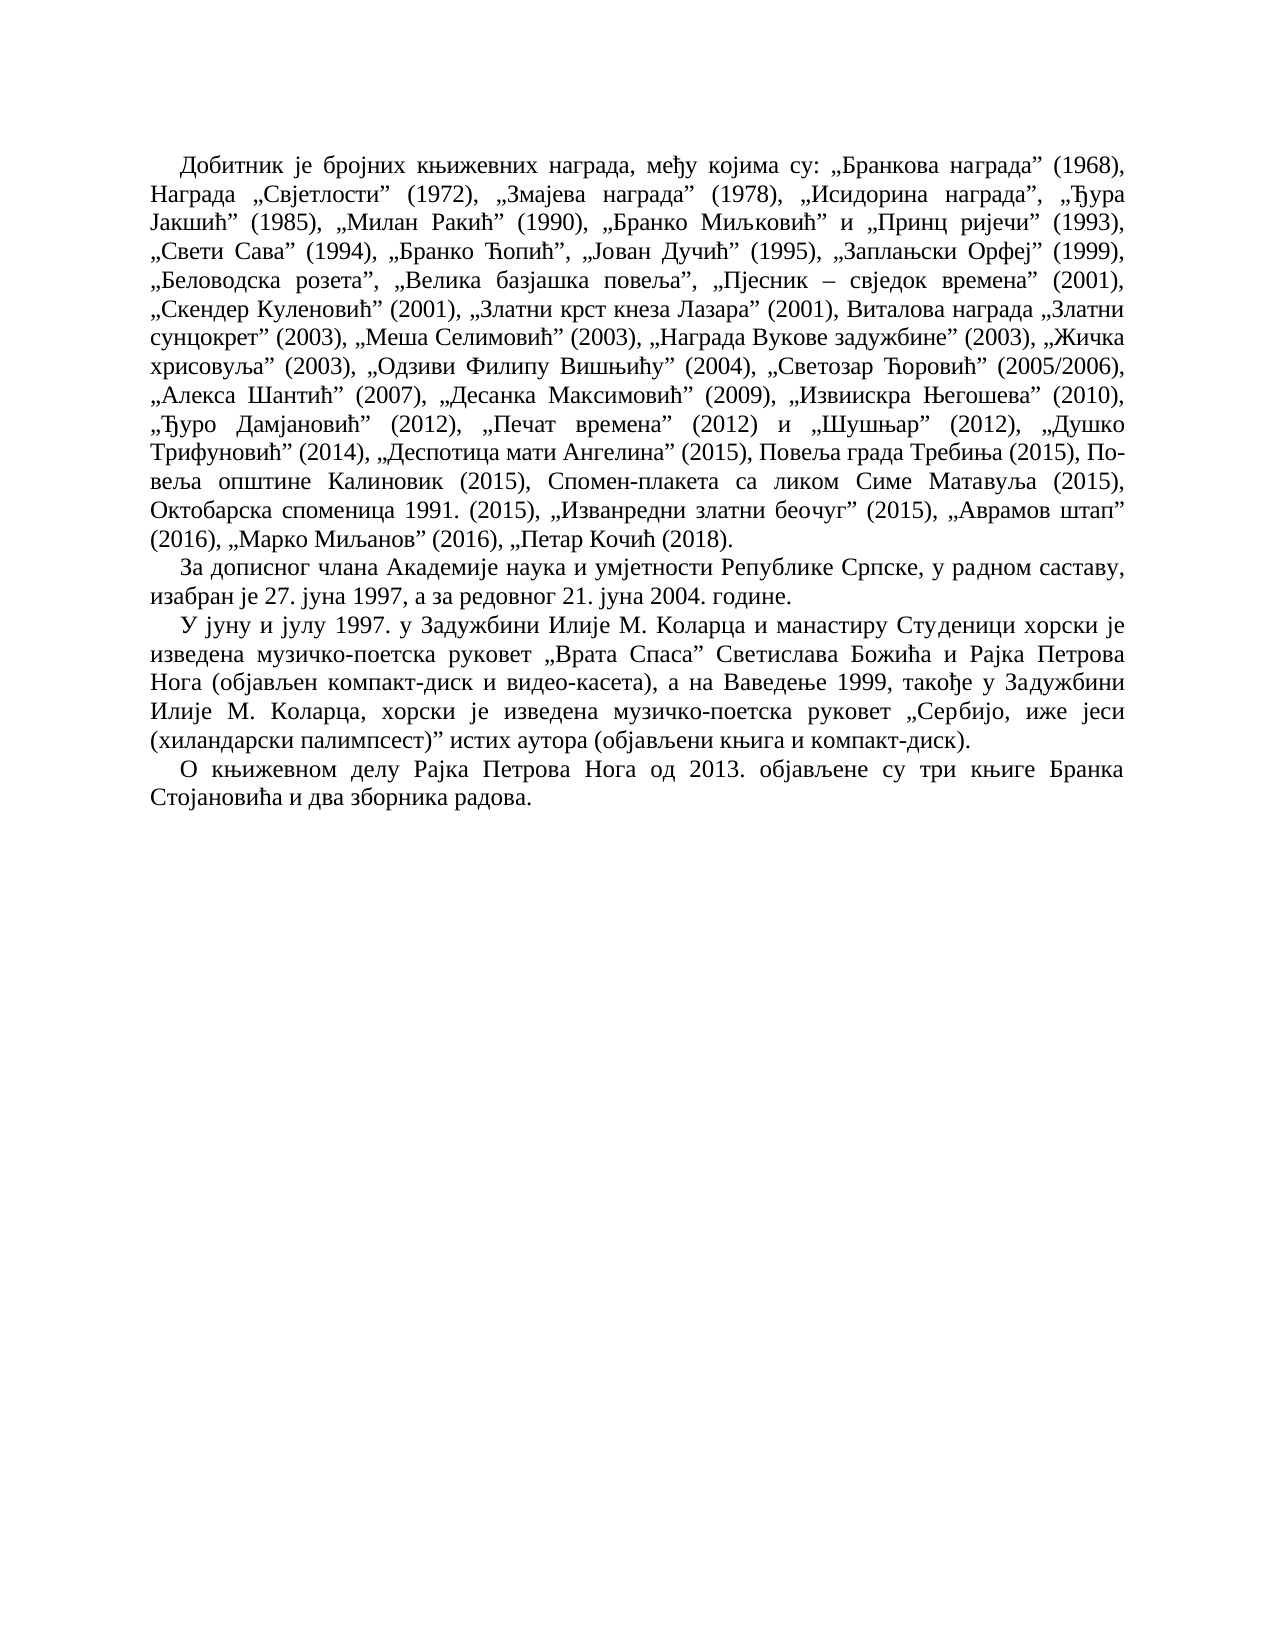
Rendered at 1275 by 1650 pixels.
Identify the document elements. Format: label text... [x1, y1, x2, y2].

text За дописног члана Академије наука и умјетности Републике Српске, у радном саставу, изабран је 27. јуна 1997, а за редовног 21. јуна 2004. године. [150, 552, 1125, 610]
text О књижевном делу Рајка Петрова Нога од 2013. објављене су три књиге Бранка Стојановића и два зборника радова. [150, 754, 1125, 811]
text Добитник је бројних књижевних награда, међу којима су: „Бранкова награда” (1968), Награда „Свјетлости” (1972), „Змајева награда” (1978), „Исидорина награда”, „Ђура Јакшић” (1985), „Милан Ракић” (1990), „Бранко Миљковић” и „Принц ријечи” (1993), „Свети Сава” (1994), „Бранко Ћопић”, „Јован Дучић” (1995), „Заплањски Орфеј” (1999), „Беловодска розета”, „Велика базјашка повеља”, „Пјесник – свједок времена” (2001), „Скендер Куленовић” (2001), „Златни крст кнеза Лазара” (2001), Виталова награда „Златни сунцокрет” (2003), „Меша Селимовић” (2003), „Награда Вукове задужбине” (2003), „Жичка хрисовуља” (2003), „Одзиви Филипу Вишњићу” (2004), „Светозар Ћоровић” (2005/2006), „Алекса Шантић” (2007), „Десанка Максимовић” (2009), „Извиискра Његошева” (2010), „Ђуро Дамјановић” (2012), „Печат времена” (2012) и „Шушњар” (2012), „Душко Трифуновић” (2014), „Деспотица мати Ангелина” (2015), Повеља града Требиња (2015), Повеља општине Калиновик (2015), Спомен-плакета са ликом Симе Матавуља (2015), Октобарска споменица 1991. (2015), „Изванредни златни беочуг” (2015), „Аврамов штап” (2016), „Марко Миљанов” (2016), „Петар Кочић (2018). [150, 150, 1125, 552]
text У јуну и јулу 1997. у Задужбини Илије М. Коларца и манастиру Студеници хорски је изведена музичко-поетска руковет „Врата Спаса” Светислава Божића и Рајка Петрова Нога (објављен компакт-диск и видео-касета), а на Ваведење 1999, такође у Задужбини Илије М. Коларца, хорски је изведена музичко-поетска руковет „Сербијо, иже јеси (хиландарски палимпсест)” истих аутора (објављени књига и компакт-диск). [150, 610, 1125, 754]
